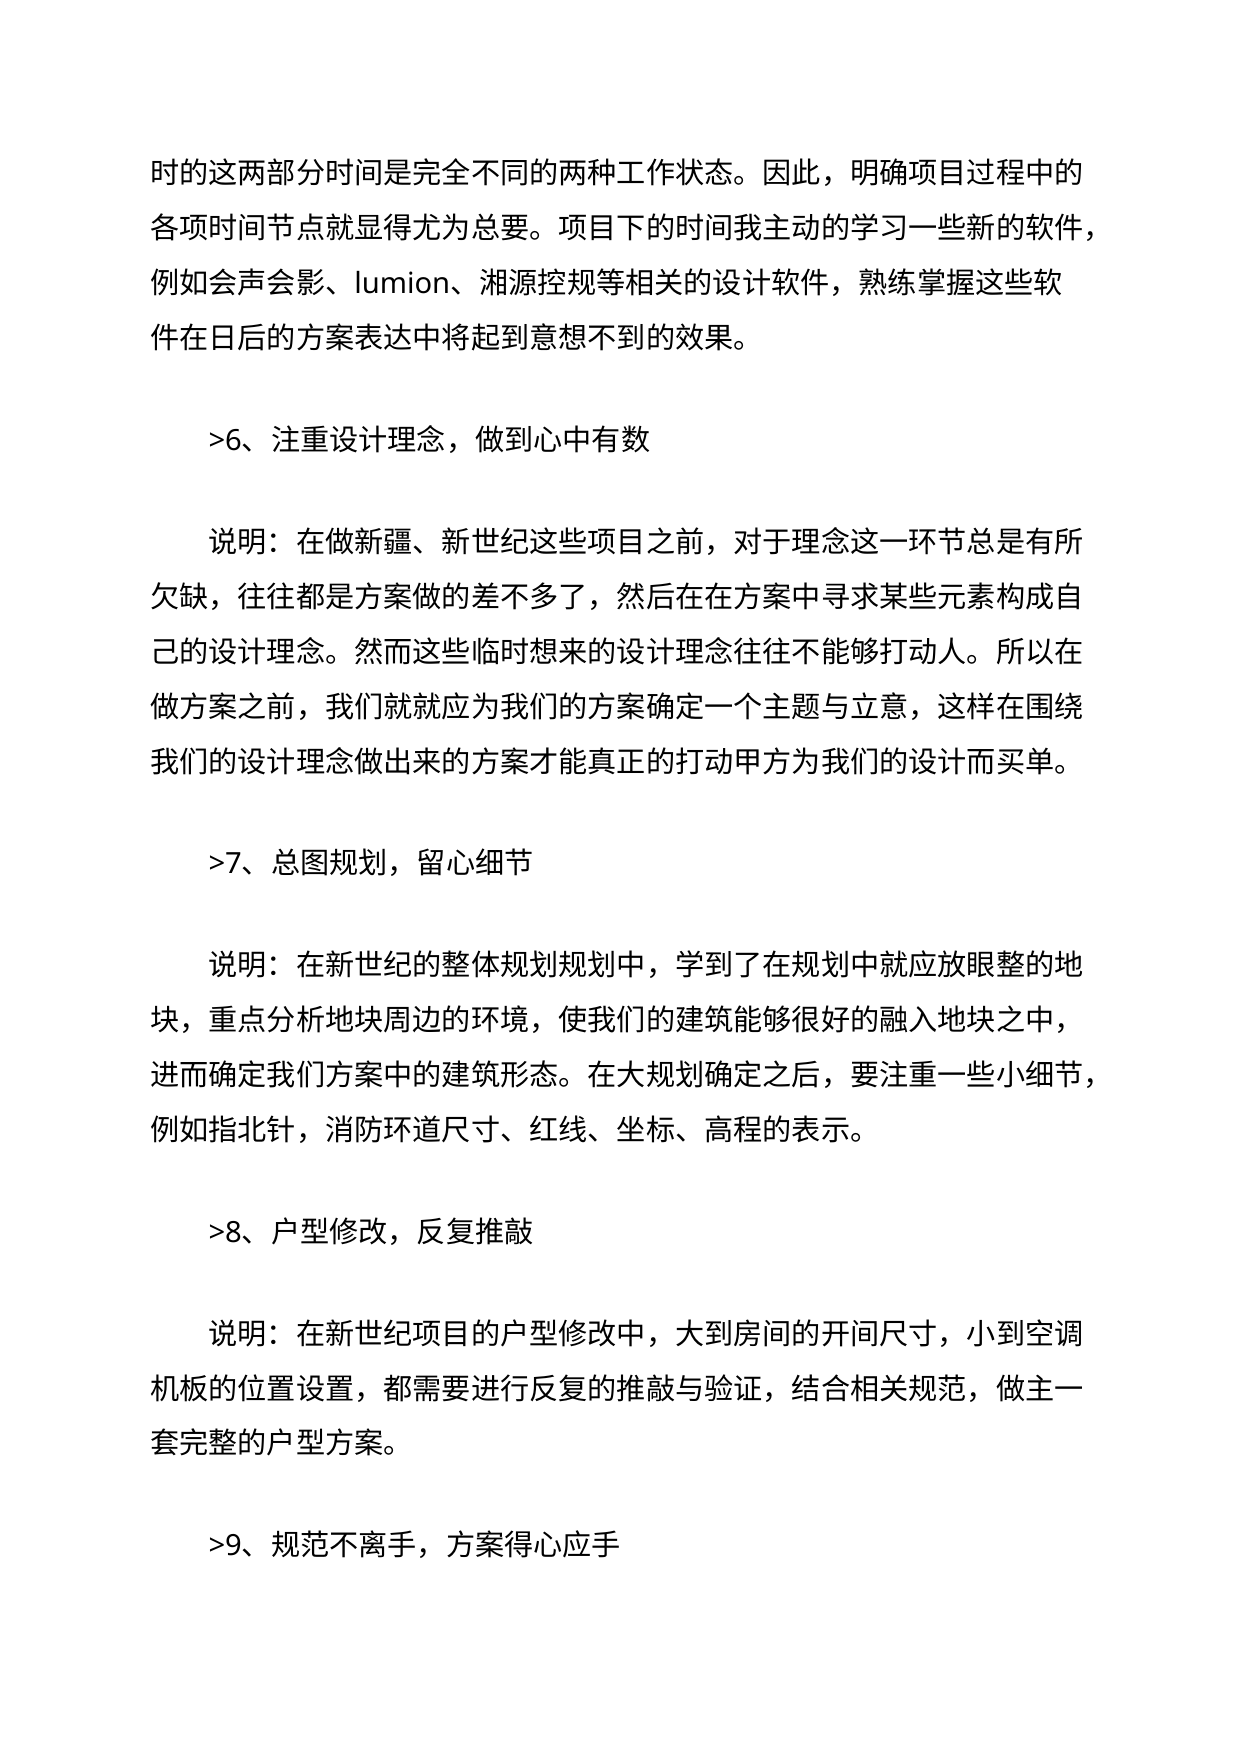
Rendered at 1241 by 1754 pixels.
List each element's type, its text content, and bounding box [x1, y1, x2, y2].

text 说明：在新世纪项目的户型修改中，大到房间的开间尺寸，小到空调机板的位置设置，都需要进行反复的推敲与验证，结合相关规范，做主一套完整的户型方案。 [150, 1310, 1090, 1462]
text 说明：在新世纪的整体规划规划中，学到了在规划中就应放眼整的地块，重点分析地块周边的环境，使我们的建筑能够很好的融入地块之中，进而确定我们方案中的建筑形态。在大规划确定之后，要注重一些小细节，例如指北针，消防环道尺寸、红线、坐标、高程的表示。 [150, 942, 1090, 1149]
text >6、注重设计理念，做到心中有数 [150, 417, 1090, 459]
text >7、总图规划，留心细节 [150, 840, 1090, 882]
text >9、规范不离手，方案得心应手 [150, 1522, 1090, 1564]
text 说明：在做新疆、新世纪这些项目之前，对于理念这一环节总是有所欠缺，往往都是方案做的差不多了，然后在在方案中寻求某些元素构成自己的设计理念。然而这些临时想来的设计理念往往不能够打动人。所以在做方案之前，我们就就应为我们的方案确定一个主题与立意，这样在围绕我们的设计理念做出来的方案才能真正的打动甲方为我们的设计而买单。 [150, 518, 1090, 780]
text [150, 150, 1090, 357]
text >8、户型修改，反复推敲 [150, 1208, 1090, 1251]
